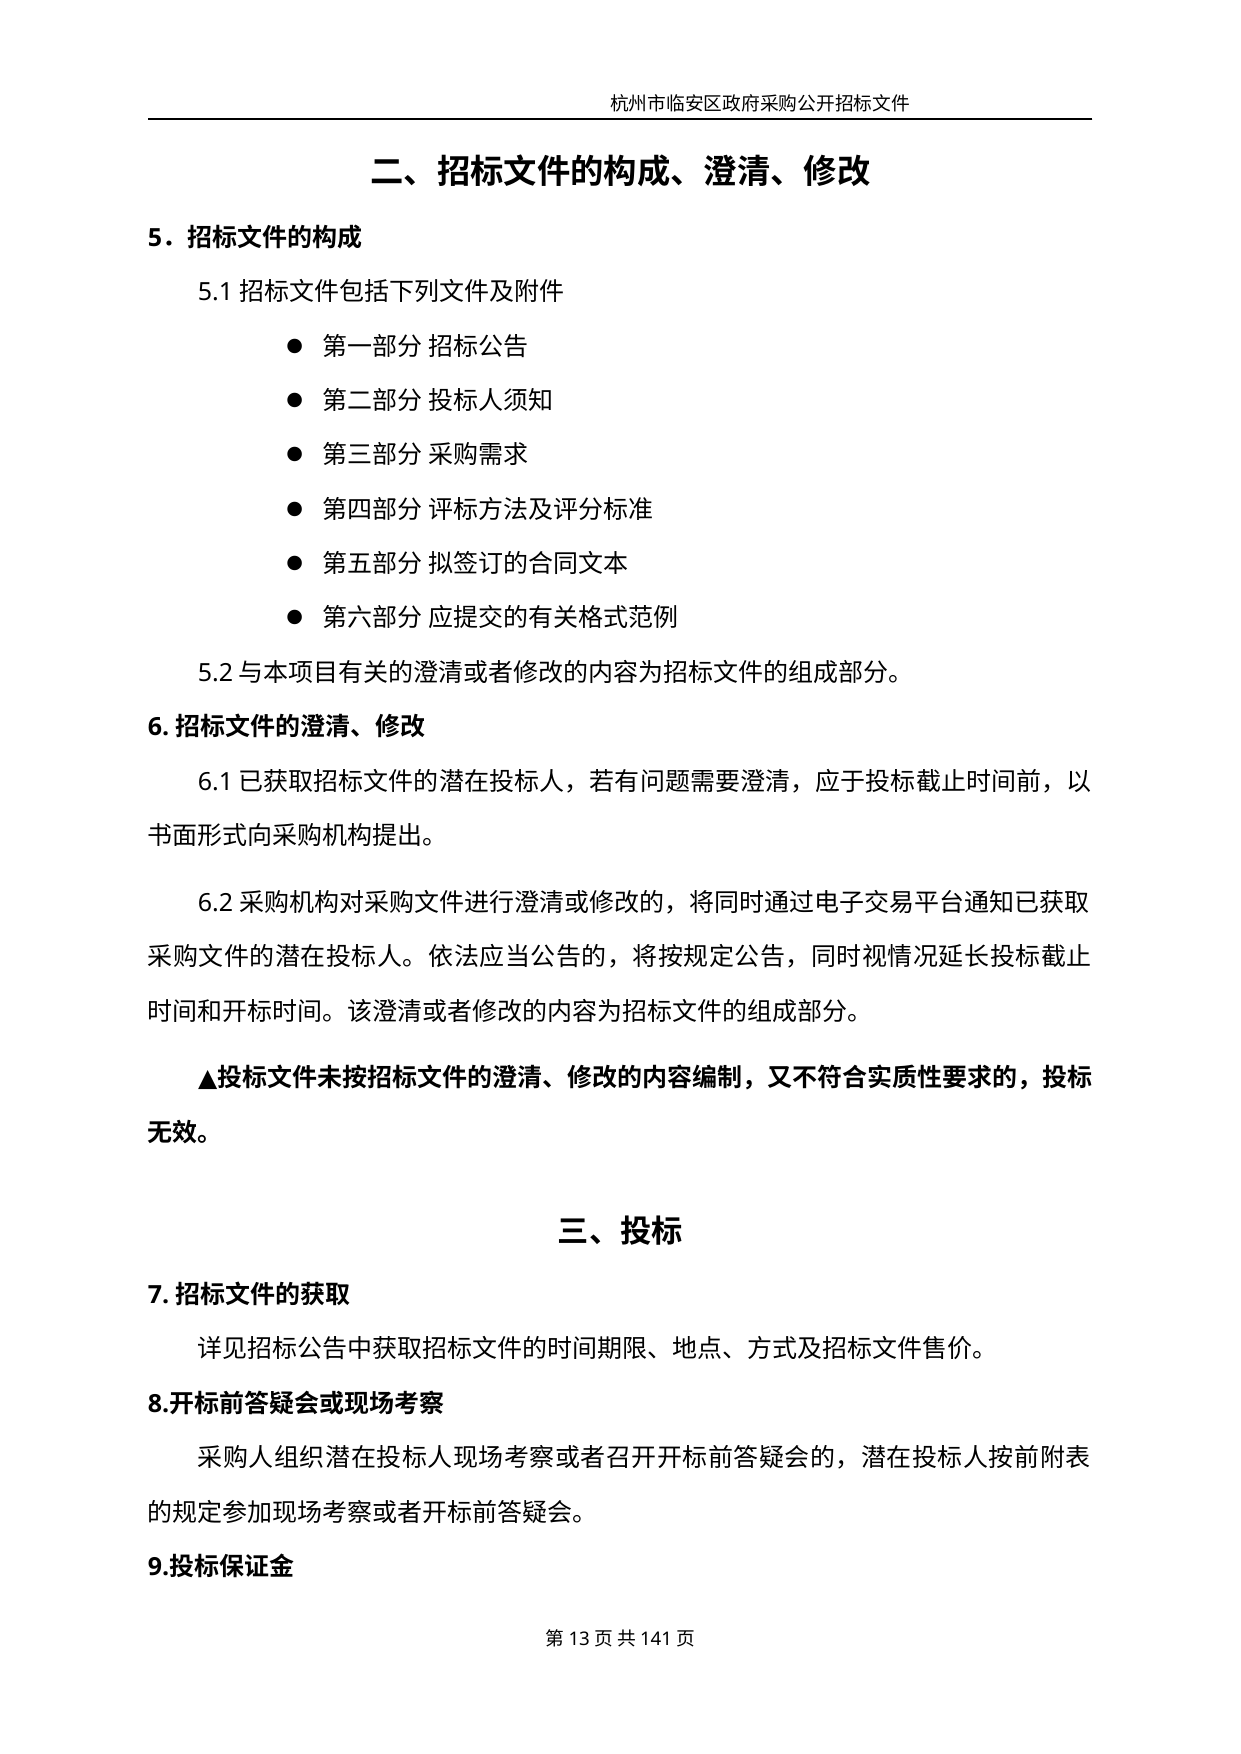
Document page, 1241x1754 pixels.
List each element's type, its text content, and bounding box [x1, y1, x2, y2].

text 6.2 采购机构对采购文件进行澄清或修改的，将同时通过电子交易平台通知已获取采购文件的潜在投标人。依法应当公告的，将按规定公告，同时视情况延长投标截止时间和开标时间。该澄清或者修改的内容为招标文件的组成部分。 [148, 882, 1092, 1027]
text 采购人组织潜在投标人现场考察或者召开开标前答疑会的，潜在投标人按前附表的规定参加现场考察或者开标前答疑会。 [148, 1438, 1092, 1528]
text 7. 招标文件的获取 [148, 1274, 1092, 1311]
list 第一部分 招标公告 [235, 326, 1092, 362]
text 5.2与本项目有关的澄清或者修改的内容为招标文件的组成部分。 [148, 652, 1092, 688]
list 第二部分 投标人须知 [235, 380, 1092, 417]
list 第五部分 拟签订的合同文本 [235, 543, 1092, 580]
list 第四部分 评标方法及评分标准 [235, 489, 1092, 525]
text 5.1 招标文件包括下列文件及附件 [148, 272, 1092, 308]
text 5．招标文件的构成 [148, 217, 1092, 253]
text 二、招标文件的构成、澄清、修改 [148, 145, 1092, 193]
list 第六部分 应提交的有关格式范例 [235, 598, 1092, 634]
text 8.开标前答疑会或现场考察 [148, 1383, 1092, 1419]
text 6.1已获取招标文件的潜在投标人，若有问题需要澄清，应于投标截止时间前，以书面形式向采购机构提出。 [148, 761, 1092, 852]
text 详见招标公告中获取招标文件的时间期限、地点、方式及招标文件售价。 [148, 1329, 1092, 1365]
text 6. 招标文件的澄清、修改 [148, 707, 1092, 743]
list 第三部分 采购需求 [235, 435, 1092, 471]
text ▲投标文件未按招标文件的澄清、修改的内容编制，又不符合实质性要求的，投标无效。 [148, 1058, 1092, 1148]
text 三、投标 [148, 1207, 1092, 1252]
text 9.投标保证金 [148, 1546, 1092, 1583]
